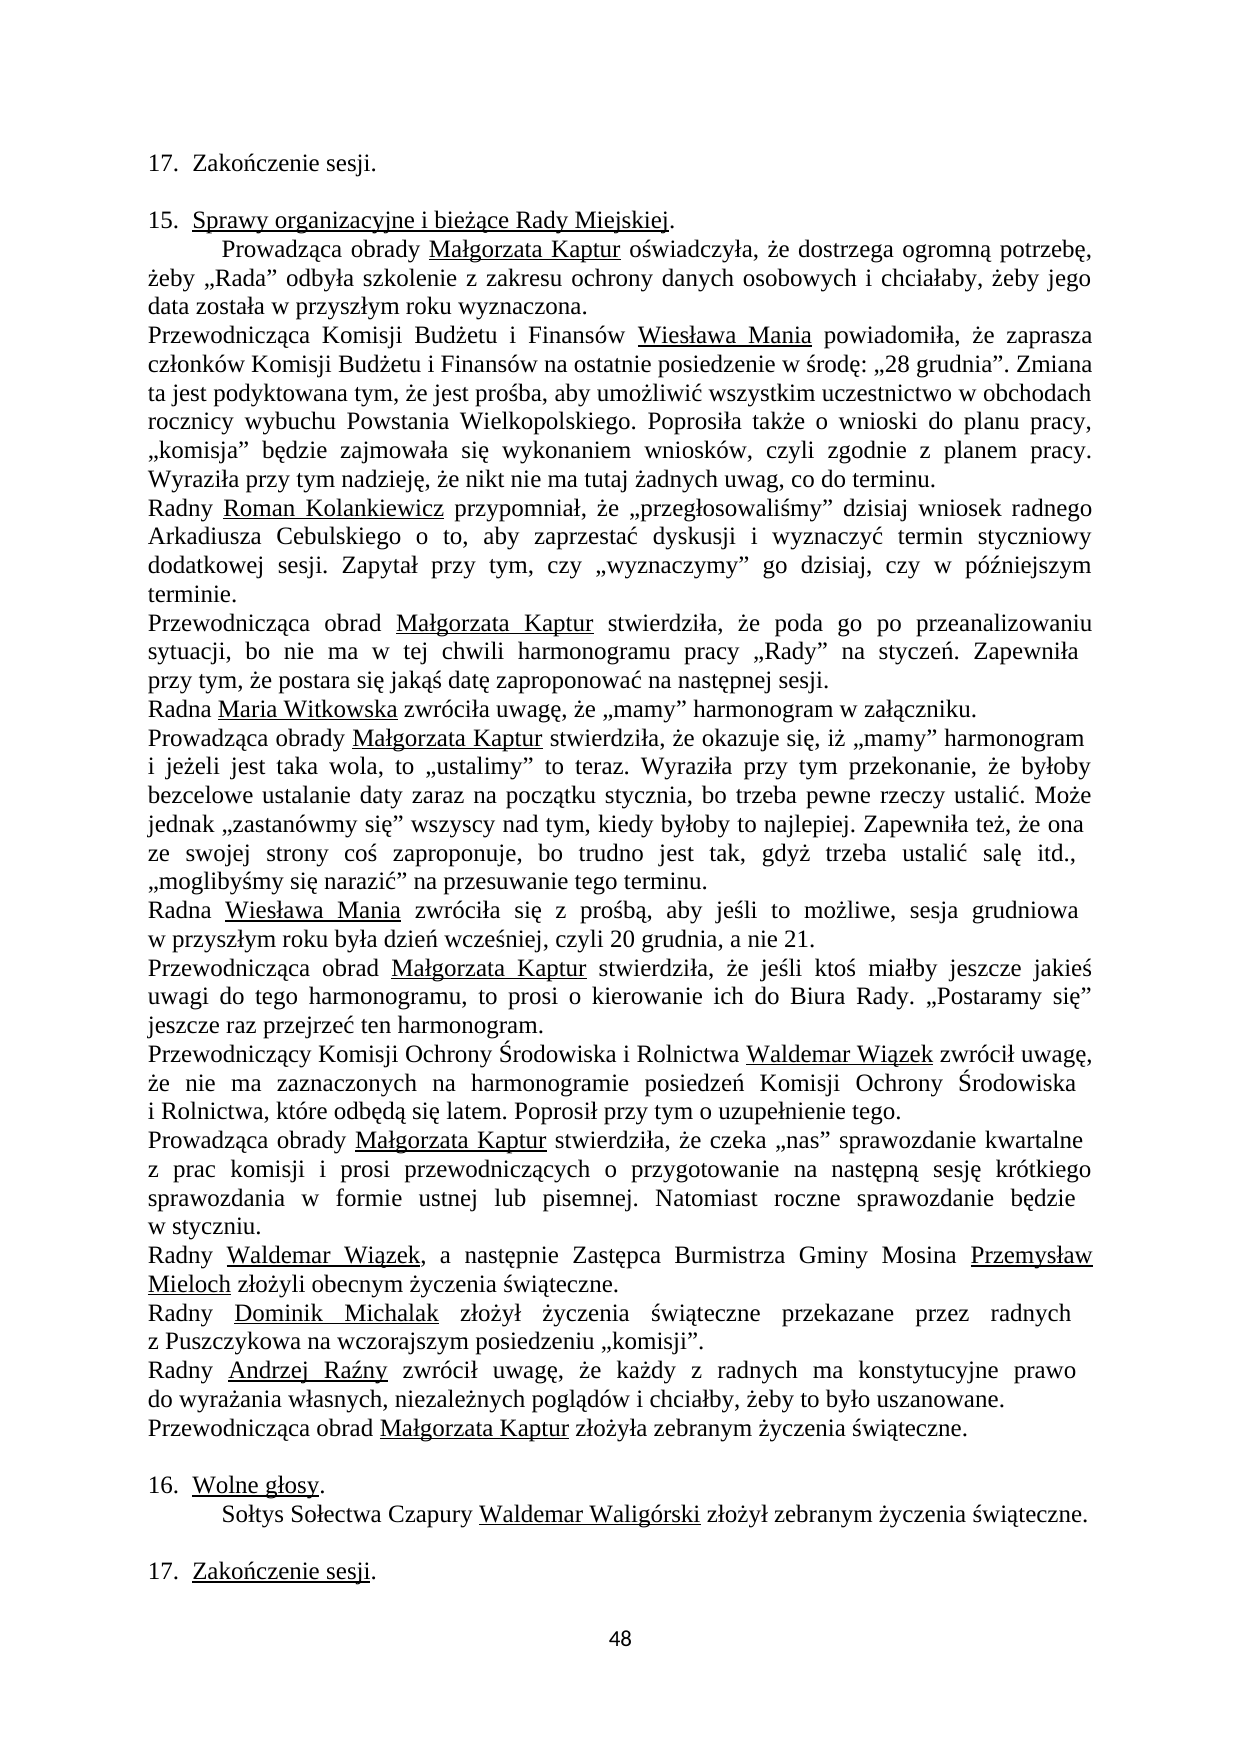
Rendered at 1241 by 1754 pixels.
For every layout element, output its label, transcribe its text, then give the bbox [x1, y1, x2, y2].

text Przewodnicząca obrad Małgorzata Kaptur stwierdziła, że poda go po przeanalizowaniu sytuacji, bo nie ma w tej chwili harmonogramu pracy „Rady” na styczeń. Zapewniła przy tym, że postara się jakąś datę zaproponować na następnej sesji. [148, 608, 1093, 694]
list Wolne głosy. [148, 1470, 1093, 1499]
list Zakończenie sesji. [148, 148, 1093, 176]
text Radna Wiesława Mania zwróciła się z prośbą, aby jeśli to możliwe, sesja grudniowa w przyszłym roku była dzień wcześniej, czyli 20 grudnia, a nie 21. [148, 895, 1093, 953]
text Przewodnicząca Komisji Budżetu i Finansów Wiesława Mania powiadomiła, że zaprasza członków Komisji Budżetu i Finansów na ostatnie posiedzenie w środę: „28 grudnia”. Zmiana ta jest podyktowana tym, że jest prośba, aby umożliwić wszystkim uczestnictwo w obchodach rocznicy wybuchu Powstania Wielkopolskiego. Poprosiła także o wnioski do planu pracy, „komisja” będzie zajmowała się wykonaniem wniosków, czyli zgodnie z planem pracy. Wyraziła przy tym nadzieję, że nikt nie ma tutaj żadnych uwag, co do terminu. [148, 320, 1093, 493]
text Radny Roman Kolankiewicz przypomniał, że „przegłosowaliśmy” dzisiaj wniosek radnego Arkadiusza Cebulskiego o to, aby zaprzestać dyskusji i wyznaczyć termin styczniowy dodatkowej sesji. Zapytał przy tym, czy „wyznaczymy” go dzisiaj, czy w późniejszym terminie. [148, 493, 1093, 608]
text Przewodnicząca obrad Małgorzata Kaptur złożyła zebranym życzenia świąteczne. [148, 1413, 1093, 1441]
text Przewodniczący Komisji Ochrony Środowiska i Rolnictwa Waldemar Wiązek zwrócił uwagę, że nie ma zaznaczonych na harmonogramie posiedzeń Komisji Ochrony Środowiska i Rolnictwa, które odbędą się latem. Poprosił przy tym o uzupełnienie tego. [148, 1039, 1093, 1125]
text Radny Dominik Michalak złożył życzenia świąteczne przekazane przez radnych z Puszczykowa na wczorajszym posiedzeniu „komisji”. [148, 1298, 1093, 1355]
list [148, 205, 1093, 234]
text Sołtys Sołectwa Czapury Waldemar Waligórski złożył zebranym życzenia świąteczne. [148, 1499, 1093, 1528]
text Radny Andrzej Raźny zwrócił uwagę, że każdy z radnych ma konstytucyjne prawo do wyrażania własnych, niezależnych poglądów i chciałby, żeby to było uszanowane. [148, 1355, 1093, 1413]
text Prowadząca obrady Małgorzata Kaptur stwierdziła, że czeka „nas” sprawozdanie kwartalne z prac komisji i prosi przewodniczących o przygotowanie na następną sesję krótkiego sprawozdania w formie ustnej lub pisemnej. Natomiast roczne sprawozdanie będzie w styczniu. [148, 1125, 1093, 1240]
text Prowadząca obrady Małgorzata Kaptur oświadczyła, że dostrzega ogromną potrzebę, żeby „Rada” odbyła szkolenie z zakresu ochrony danych osobowych i chciałaby, żeby jego data została w przyszłym roku wyznaczona. [148, 234, 1093, 320]
text Radny Waldemar Wiązek, a następnie Zastępca Burmistrza Gminy Mosina Przemysław Mieloch złożyli obecnym życzenia świąteczne. [148, 1240, 1093, 1298]
list Zakończenie sesji. [148, 1556, 1093, 1585]
text Radna Maria Witkowska zwróciła uwagę, że „mamy” harmonogram w załączniku. [148, 694, 1093, 723]
text Prowadząca obrady Małgorzata Kaptur stwierdziła, że okazuje się, iż „mamy” harmonogram i jeżeli jest taka wola, to „ustalimy” to teraz. Wyraziła przy tym przekonanie, że byłoby bezcelowe ustalanie daty zaraz na początku stycznia, bo trzeba pewne rzeczy ustalić. Może jednak „zastanówmy się” wszyscy nad tym, kiedy byłoby to najlepiej. Zapewniła też, że ona ze swojej strony coś zaproponuje, bo trudno jest tak, gdyż trzeba ustalić salę itd., „moglibyśmy się narazić” na przesuwanie tego terminu. [148, 723, 1093, 895]
text Przewodnicząca obrad Małgorzata Kaptur stwierdziła, że jeśli ktoś miałby jeszcze jakieś uwagi do tego harmonogramu, to prosi o kierowanie ich do Biura Rady. „Postaramy się” jeszcze raz przejrzeć ten harmonogram. [148, 953, 1093, 1039]
